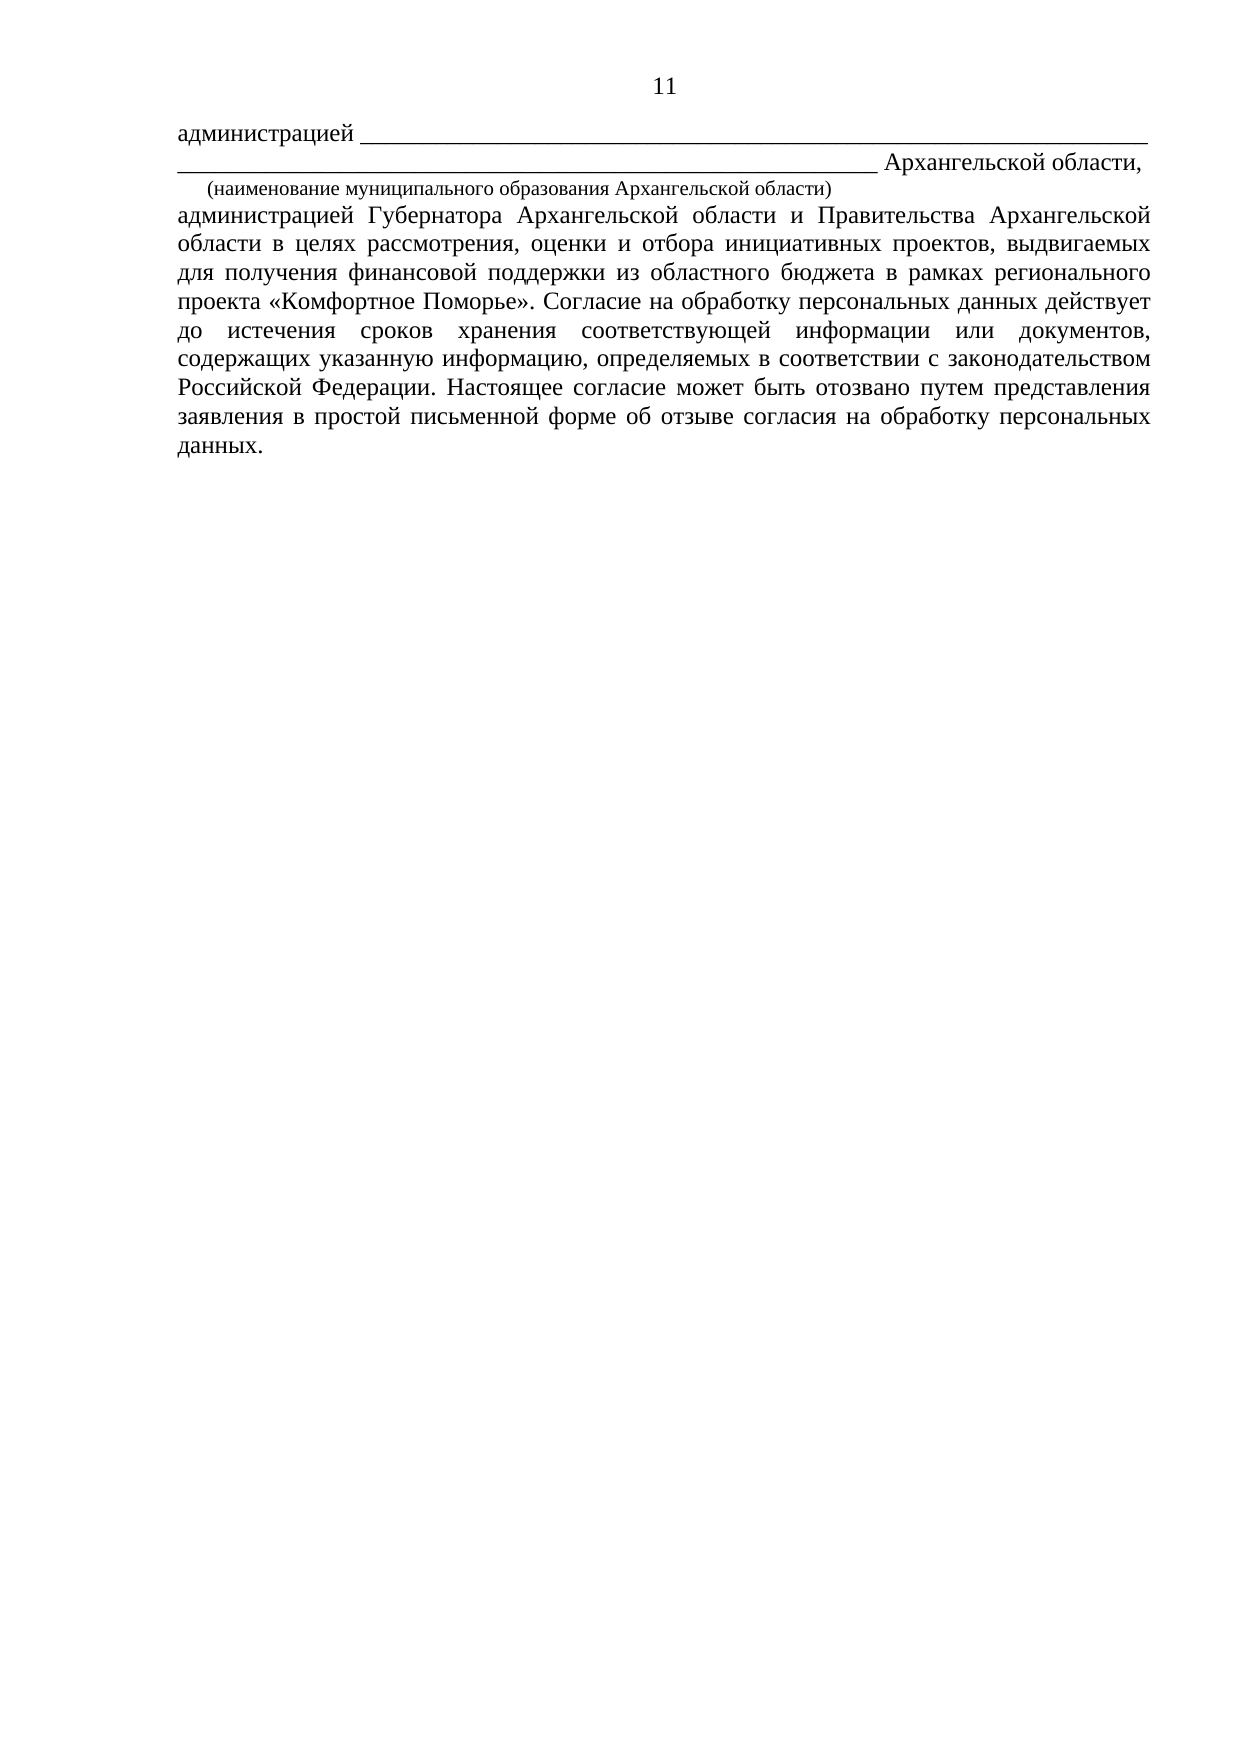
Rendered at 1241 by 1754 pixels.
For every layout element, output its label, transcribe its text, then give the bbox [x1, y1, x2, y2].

text (наименование муниципального образования Архангельской области) [177, 176, 1152, 200]
text администрацией Губернатора Архангельской области и Правительства Архангельской области в целях рассмотрения, оценки и отбора инициативных проектов, выдвигаемых для получения финансовой поддержки из областного бюджета в рамках регионального проекта «Комфортное Поморье». Согласие на обработку персональных данных действует до истечения сроков хранения соответствующей информации или документов, содержащих указанную информацию, определяемых в соответствии с законодательством Российской Федерации. Настоящее согласие может быть отозвано путем представления заявления в простой письменной форме об отзыве согласия на обработку персональных данных. [177, 200, 1152, 458]
text администрацией _______________________________________________________________ [177, 118, 1152, 147]
text ________________________________________________________ Архангельской области, [177, 147, 1152, 176]
